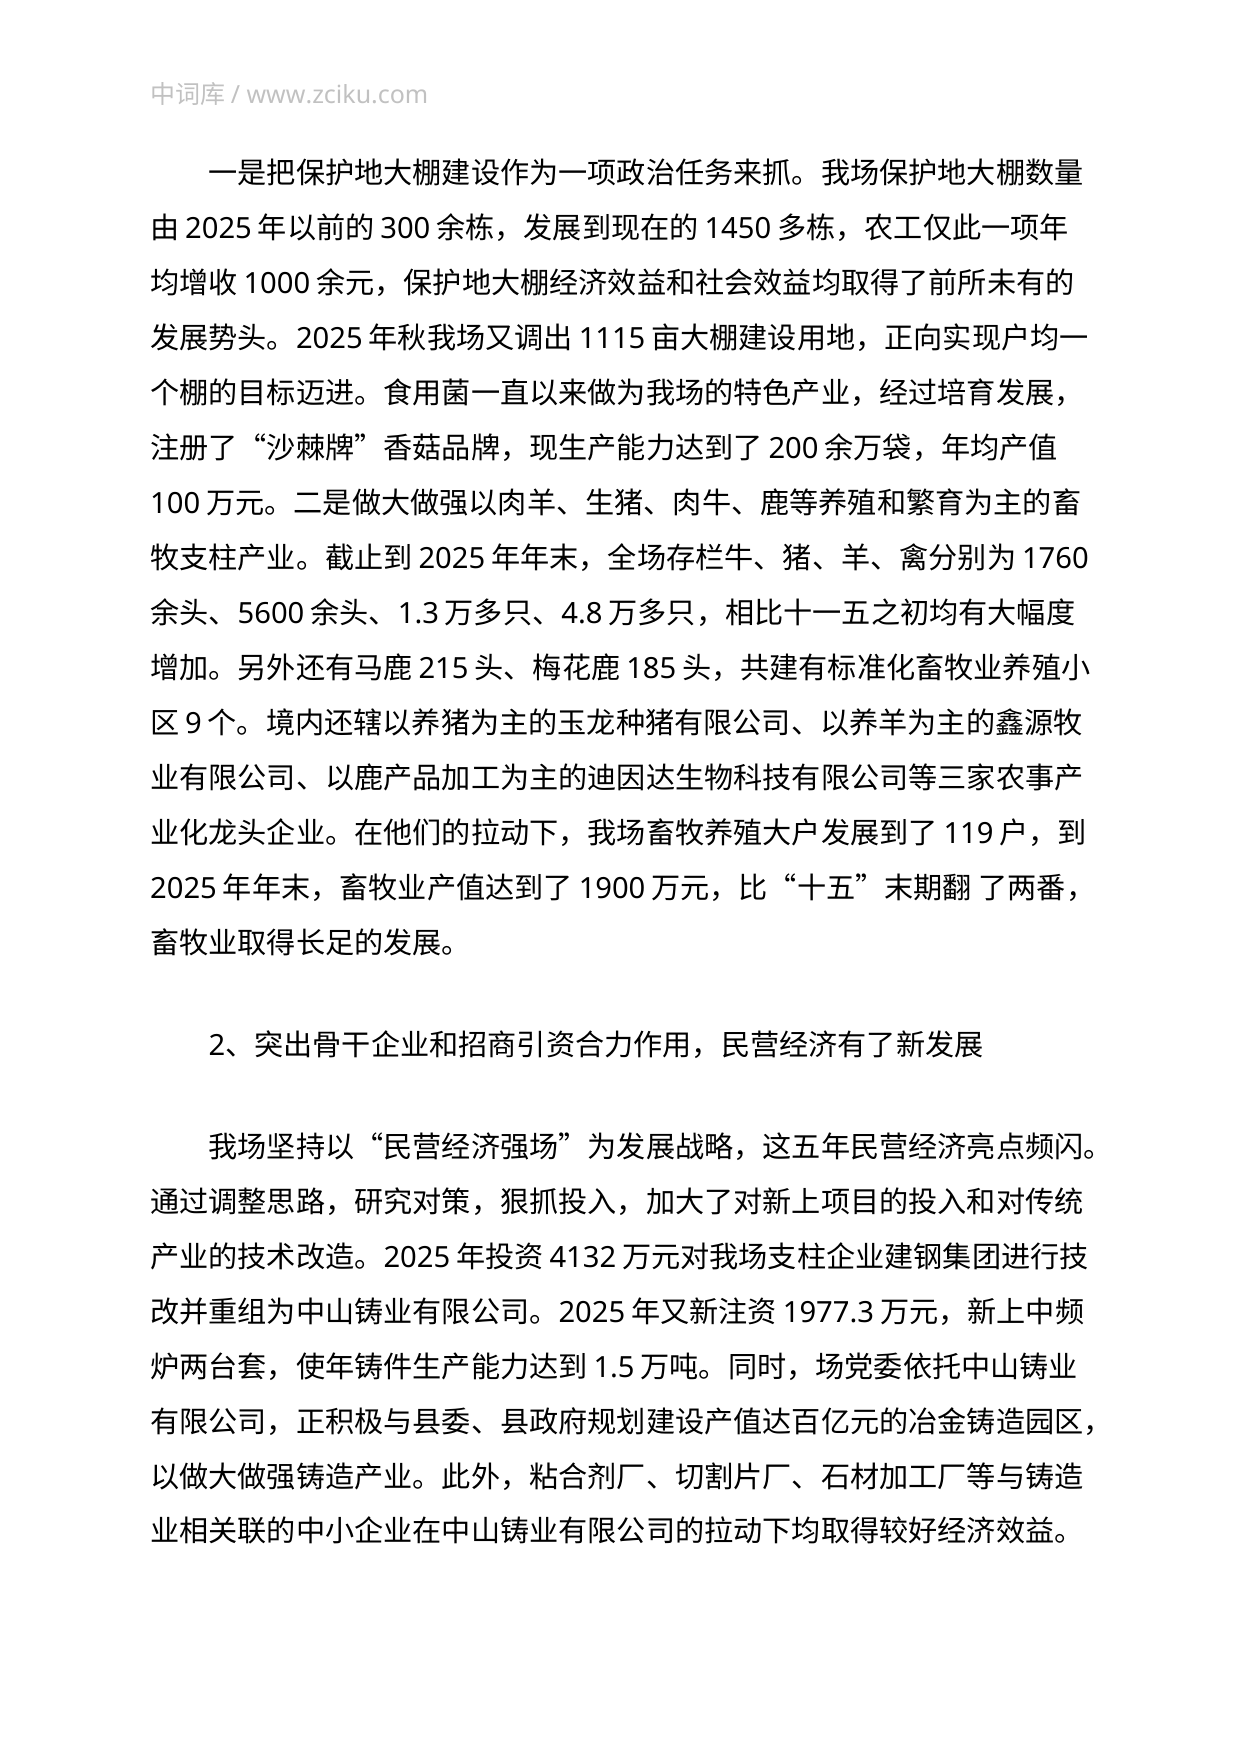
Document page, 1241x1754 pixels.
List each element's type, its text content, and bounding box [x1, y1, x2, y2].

text 一是把保护地大棚建设作为一项政治任务来抓。我场保护地大棚数量由2025年以前的300余栋，发展到现在的1450多栋，农工仅此一项年均增收1000余元，保护地大棚经济效益和社会效益均取得了前所未有的发展势头。2025年秋我场又调出1115亩大棚建设用地，正向实现户均一个棚的目标迈进。食用菌一直以来做为我场的特色产业，经过培育发展，注册了“沙棘牌”香菇品牌，现生产能力达到了200余万袋，年均产值100万元。二是做大做强以肉羊、生猪、肉牛、鹿等养殖和繁育为主的畜牧支柱产业。截止到2025年年末，全场存栏牛、猪、羊、禽分别为1760余头、5600余头、1.3万多只、4.8万多只，相比十一五之初均有大幅度增加。另外还有马鹿215头、梅花鹿185头，共建有标准化畜牧业养殖小区9个。境内还辖以养猪为主的玉龙种猪有限公司、以养羊为主的鑫源牧业有限公司、以鹿产品加工为主的迪因达生物科技有限公司等三家农事产业化龙头企业。在他们的拉动下，我场畜牧养殖大户发展到了119户，到2025年年末，畜牧业产值达到了1900万元，比“十五”末期翻 了两番，畜牧业取得长足的发展。 [150, 150, 1090, 962]
text 2、突出骨干企业和招商引资合力作用，民营经济有了新发展 [150, 1021, 1090, 1064]
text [150, 1123, 1090, 1550]
